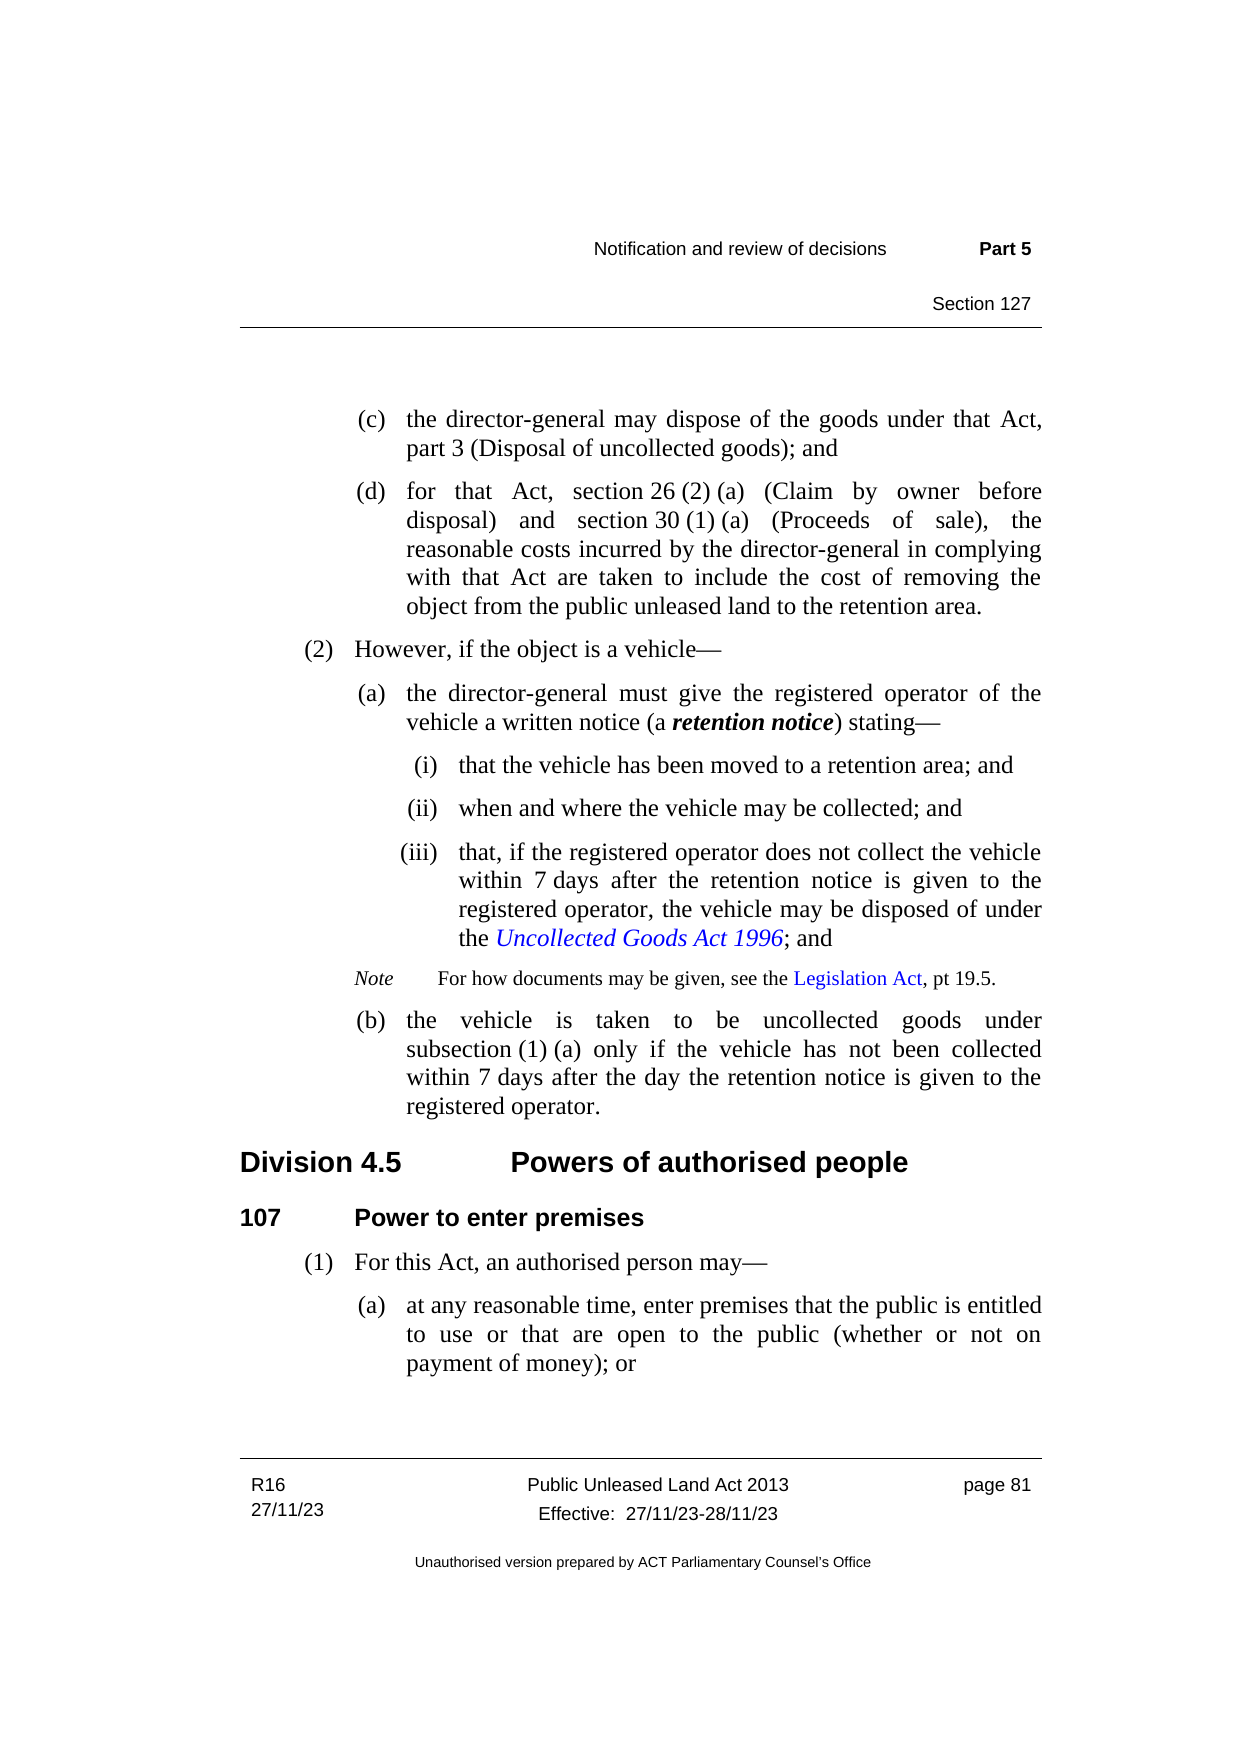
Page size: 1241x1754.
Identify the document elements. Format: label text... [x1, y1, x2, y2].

text (iii) that, if the registered operator does not collect the vehicle within 7 days after the retention notice is given to the registered operator, the vehicle may be disposed of under the Uncollected Goods Act 1996; and [239, 837, 1042, 952]
text (1) For this Act, an authorised person may— [239, 1247, 1042, 1276]
text (a) the director-general must give the registered operator of the vehicle a written notice (a retention notice) stating— [239, 678, 1042, 735]
text (b) the vehicle is taken to be uncollected goods under subsection (1) (a) only if the vehicle has not been collected within 7 days after the day the retention notice is given to the registered operator. [239, 1005, 1042, 1120]
text (d) for that Act, section 26 (2) (a) (Claim by owner before disposal) and section 30 (1) (a) (Proceeds of sale), the reasonable costs incurred by the director-general in complying with that Act are taken to include the cost of removing the object from the public unleased land to the retention area. [239, 476, 1042, 620]
text (c) the director-general may dispose of the goods under that Act, part 3 (Disposal of uncollected goods); and [239, 404, 1042, 462]
text (a) at any reasonable time, enter premises that the public is entitled to use or that are open to the public (whether or not on payment of money); or [239, 1290, 1042, 1376]
text Note For how documents may be given, see the Legislation Act, pt 19.5. [354, 966, 1042, 990]
text (ii) when and where the vehicle may be collected; and [239, 793, 1042, 822]
text Division 4.5 Powers of authorised people [239, 1145, 1042, 1178]
text 107 Power to enter premises [239, 1203, 1042, 1232]
text (2) However, if the object is a vehicle— [239, 634, 1042, 663]
text (i) that the vehicle has been moved to a retention area; and [239, 750, 1042, 779]
